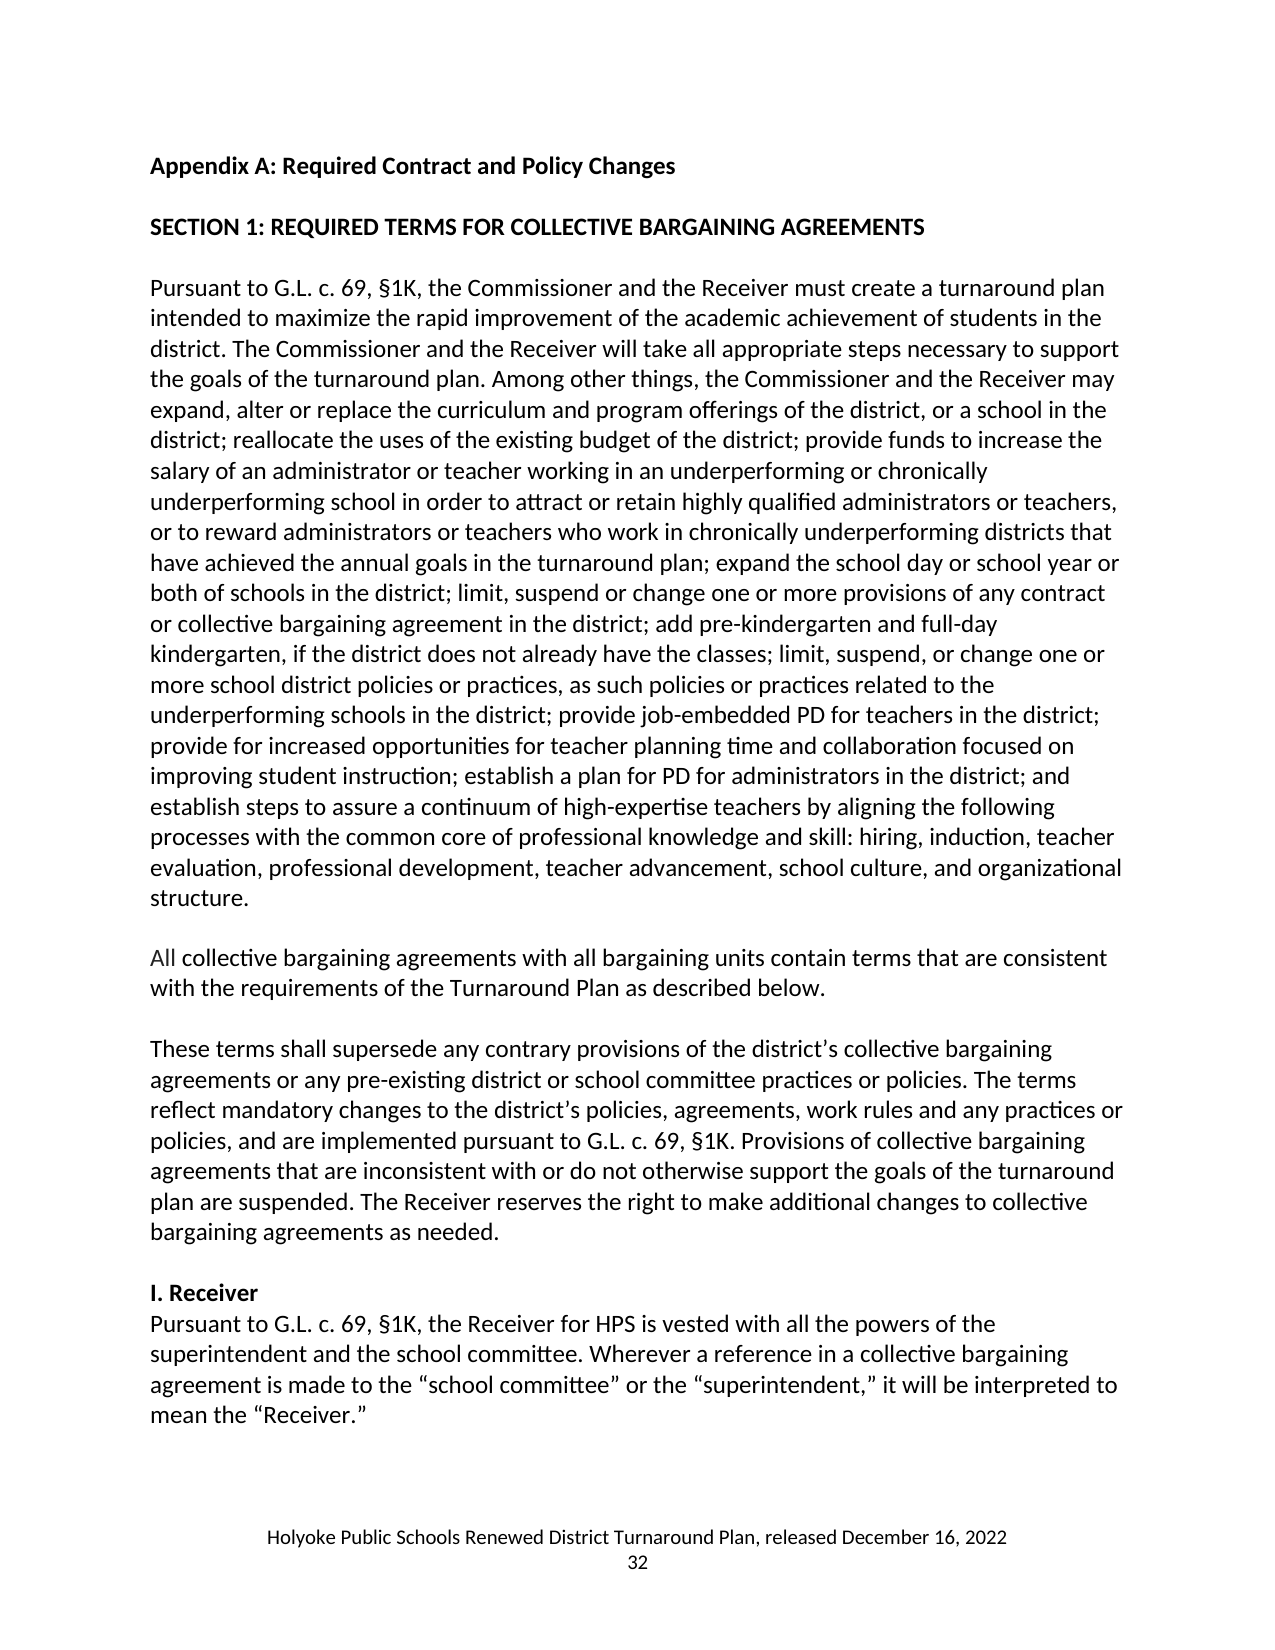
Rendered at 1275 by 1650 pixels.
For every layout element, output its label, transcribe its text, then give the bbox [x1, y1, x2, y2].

text All collective bargaining agreements with all bargaining units contain terms that are consistent with the requirements of the Turnaround Plan as described below. [150, 942, 1125, 1003]
text Appendix A: Required Contract and Policy Changes [150, 150, 1125, 181]
text I. Receiver [150, 1277, 1125, 1308]
text These terms shall supersede any contrary provisions of the district’s collective bargaining agreements or any pre-existing district or school committee practices or policies. The terms reflect mandatory changes to the district’s policies, agreements, work rules and any practices or policies, and are implemented pursuant to G.L. c. 69, §1K. Provisions of collective bargaining agreements that are inconsistent with or do not otherwise support the goals of the turnaround plan are suspended. The Receiver reserves the right to make additional changes to collective bargaining agreements as needed. [150, 1033, 1125, 1247]
text SECTION 1: REQUIRED TERMS FOR COLLECTIVE BARGAINING AGREEMENTS [150, 211, 1125, 242]
text Pursuant to G.L. c. 69, §1K, the Commissioner and the Receiver must create a turnaround plan intended to maximize the rapid improvement of the academic achievement of students in the district. The Commissioner and the Receiver will take all appropriate steps necessary to support the goals of the turnaround plan. Among other things, the Commissioner and the Receiver may expand, alter or replace the curriculum and program offerings of the district, or a school in the district; reallocate the uses of the existing budget of the district; provide funds to increase the salary of an administrator or teacher working in an underperforming or chronically underperforming school in order to attract or retain highly qualified administrators or teachers, or to reward administrators or teachers who work in chronically underperforming districts that have achieved the annual goals in the turnaround plan; expand the school day or school year or both of schools in the district; limit, suspend or change one or more provisions of any contract or collective bargaining agreement in the district; add pre-kindergarten and full-day kindergarten, if the district does not already have the classes; limit, suspend, or change one or more school district policies or practices, as such policies or practices related to the underperforming schools in the district; provide job-embedded PD for teachers in the district; provide for increased opportunities for teacher planning time and collaboration focused on improving student instruction; establish a plan for PD for administrators in the district; and establish steps to assure a continuum of high-expertise teachers by aligning the following processes with the common core of professional knowledge and skill: hiring, induction, teacher evaluation, professional development, teacher advancement, school culture, and organizational structure. [150, 272, 1125, 913]
text Pursuant to G.L. c. 69, §1K, the Receiver for HPS is vested with all the powers of the superintendent and the school committee. Wherever a reference in a collective bargaining agreement is made to the “school committee” or the “superintendent,” it will be interpreted to mean the “Receiver.” [150, 1308, 1125, 1430]
